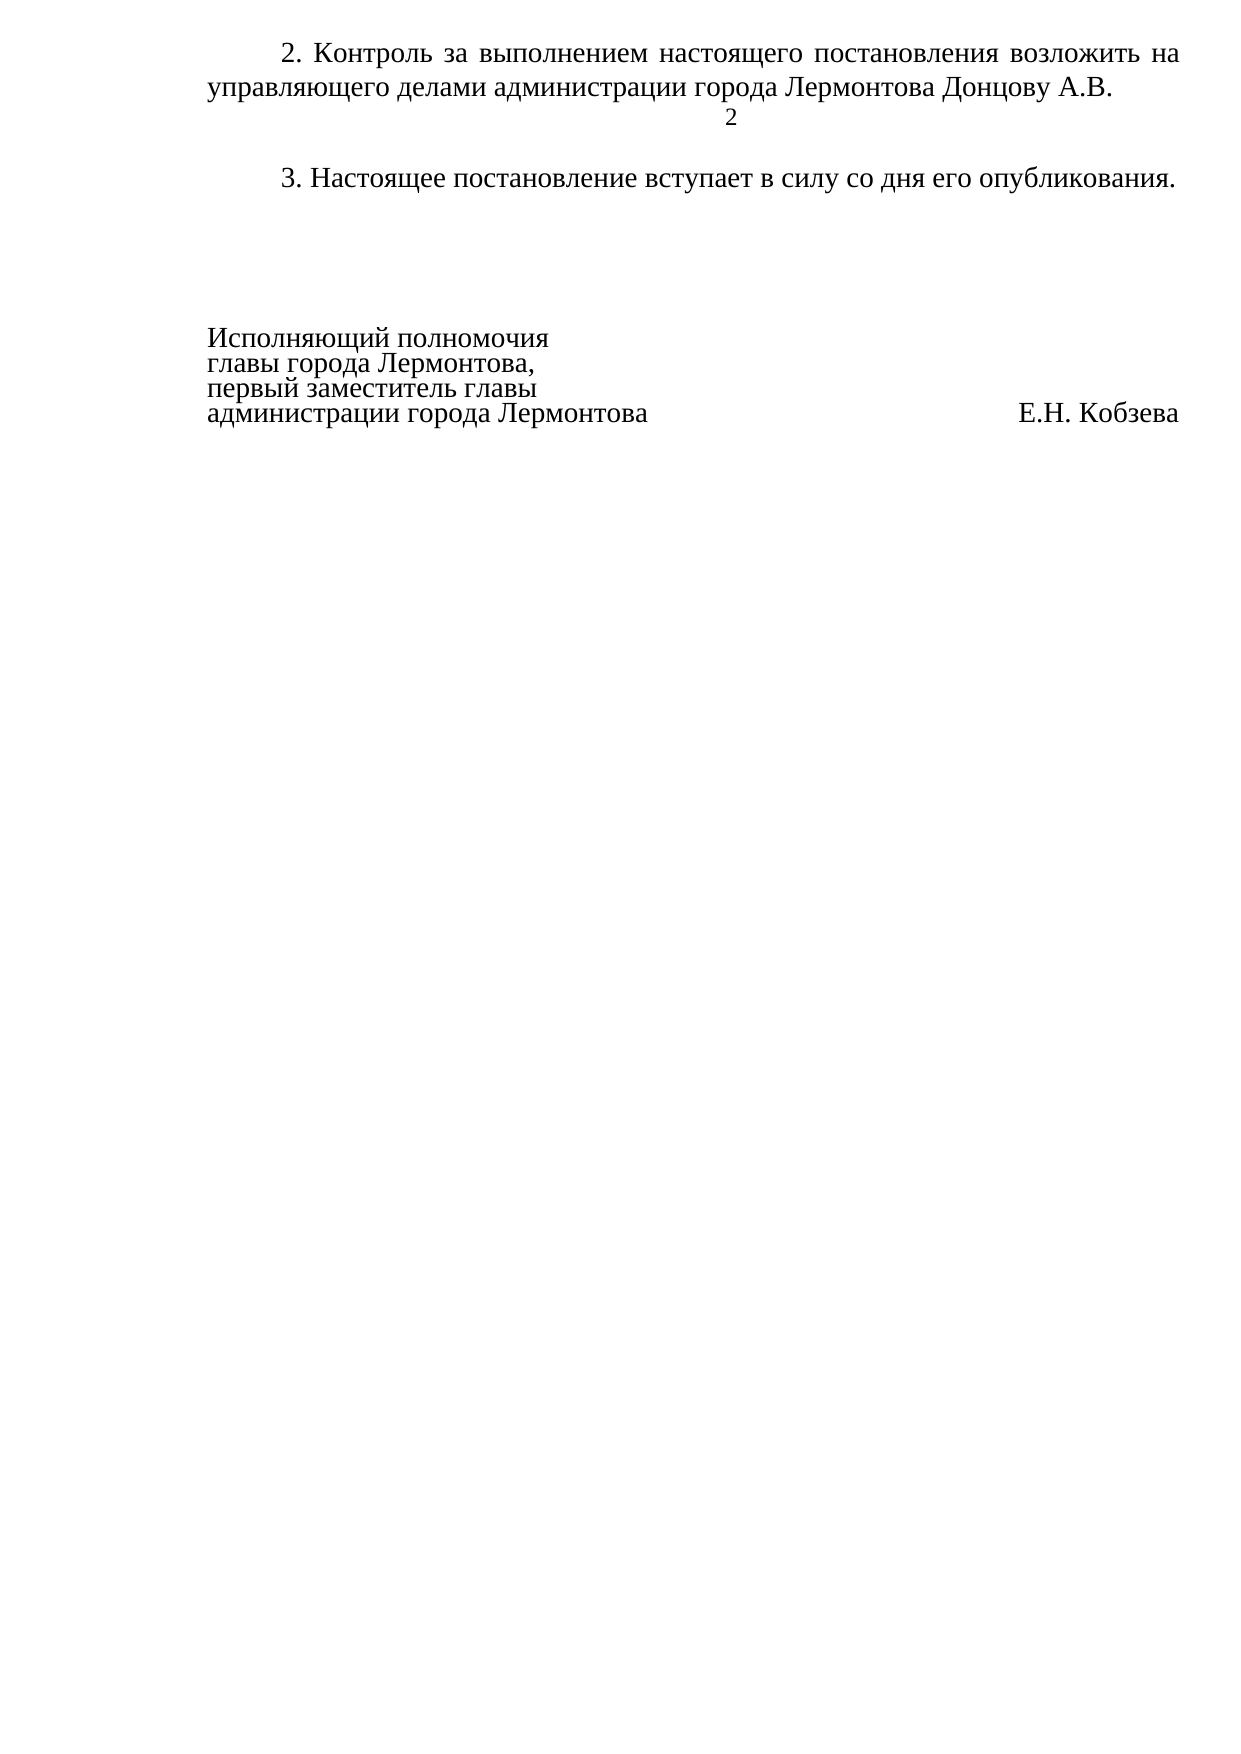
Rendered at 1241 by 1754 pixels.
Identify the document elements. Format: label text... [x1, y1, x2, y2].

list 2. Контроль за выполнением настоящего постановления возложить на управляющего делами администрации города Лермонтова Донцову А.В. [207, 35, 1181, 102]
text 3. Настоящее постановление вступает в силу со дня его опубликования. [207, 160, 1181, 193]
text 2 [207, 102, 1181, 131]
text администрации города Лермонтова Е.Н. Кобзева [207, 403, 1181, 428]
text главы города Лермонтова, [207, 353, 1181, 378]
text Исполняющий полномочия [207, 328, 1181, 353]
text первый заместитель главы [207, 378, 1181, 403]
